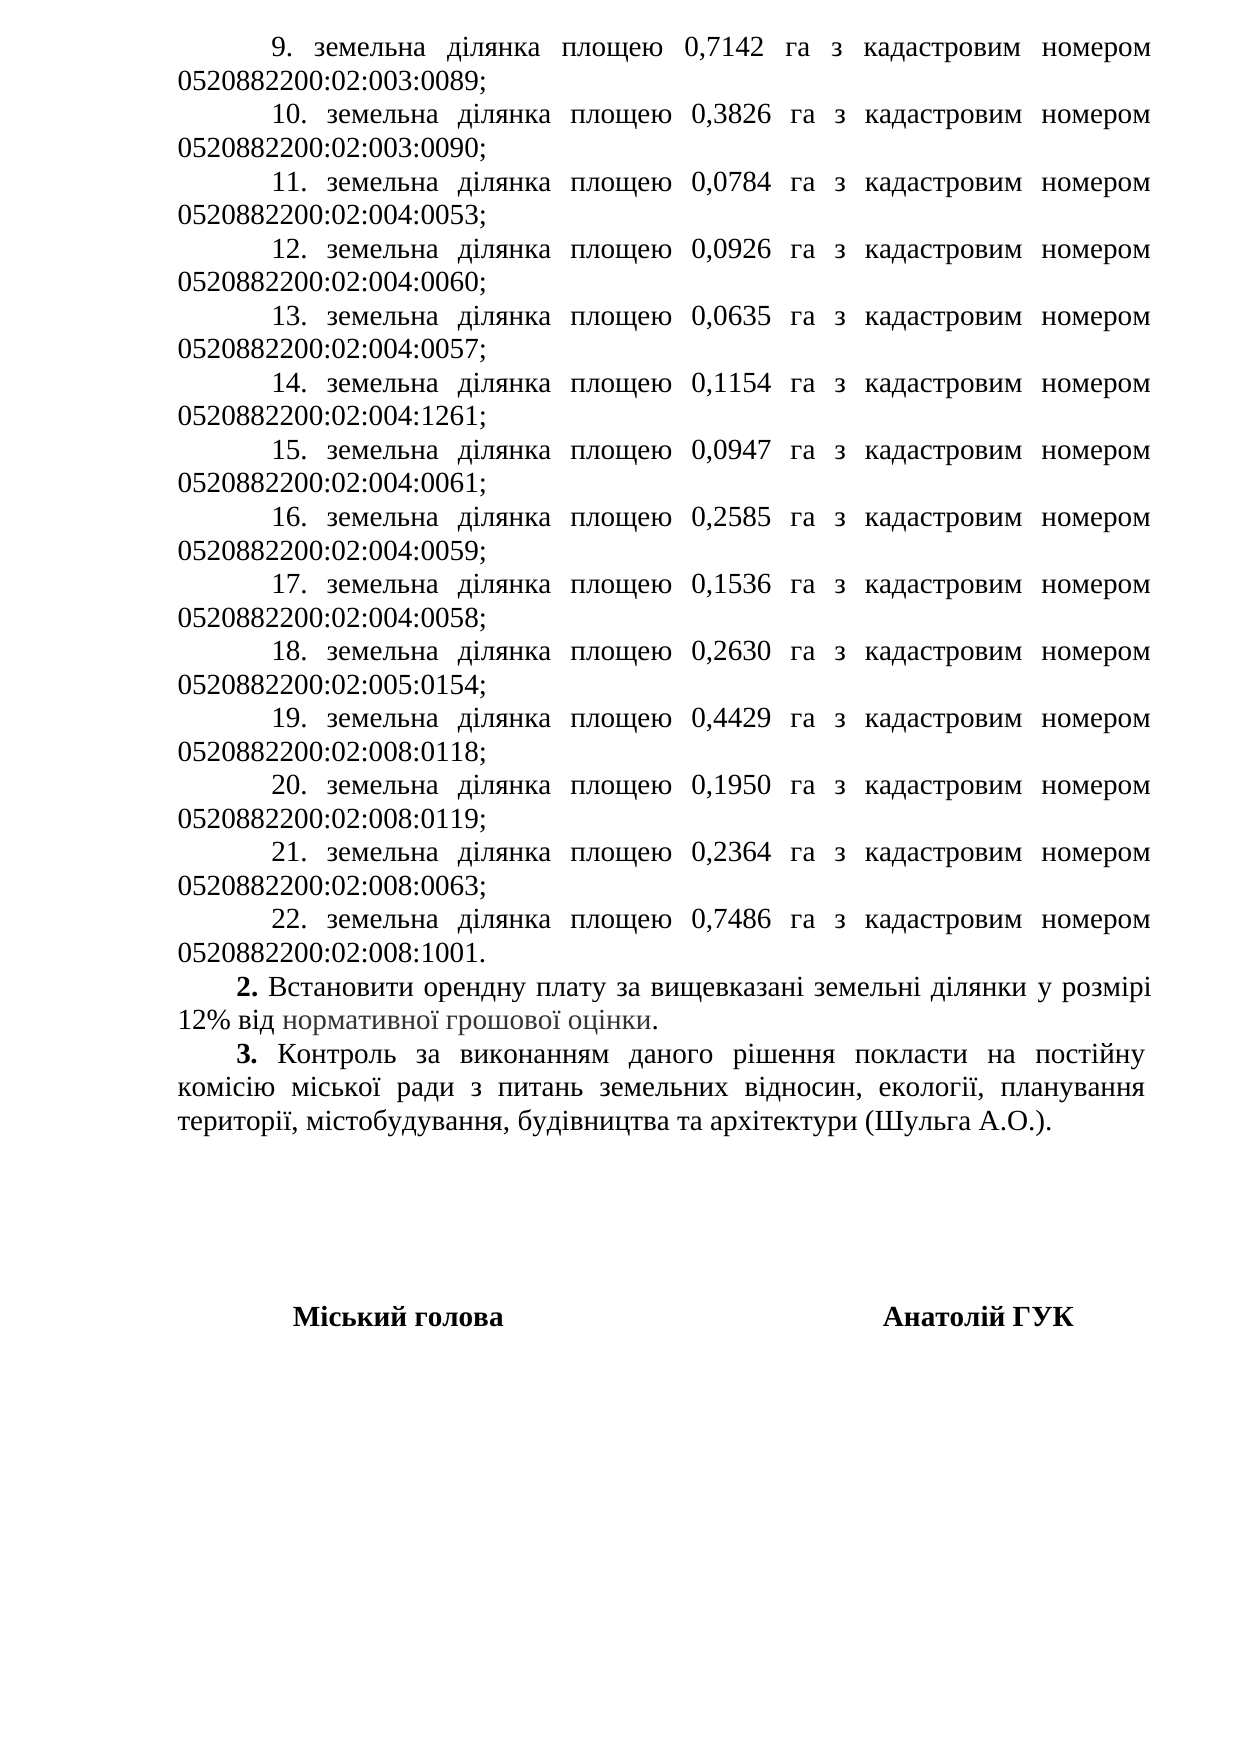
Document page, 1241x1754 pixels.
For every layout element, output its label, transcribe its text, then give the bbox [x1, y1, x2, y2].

text 12. земельна ділянка площею 0,0926 га з кадастровим номером 0520882200:02:004:0060; [177, 231, 1152, 298]
text 2. Встановити орендну плату за вищевказані земельні ділянки у розмірі 12% від нормативної грошової оцінки. [177, 969, 1152, 1036]
text 16. земельна ділянка площею 0,2585 га з кадастровим номером 0520882200:02:004:0059; [177, 499, 1152, 566]
text 13. земельна ділянка площею 0,0635 га з кадастровим номером 0520882200:02:004:0057; [177, 298, 1152, 365]
text 11. земельна ділянка площею 0,0784 га з кадастровим номером 0520882200:02:004:0053; [177, 164, 1152, 231]
text 22. земельна ділянка площею 0,7486 га з кадастровим номером 0520882200:02:008:1001. [177, 902, 1152, 969]
text Міський голова Анатолій ГУК [177, 1299, 1189, 1333]
text 18. земельна ділянка площею 0,2630 га з кадастровим номером 0520882200:02:005:0154; [177, 633, 1152, 700]
text 14. земельна ділянка площею 0,1154 га з кадастровим номером 0520882200:02:004:1261; [177, 365, 1152, 432]
text 15. земельна ділянка площею 0,0947 га з кадастровим номером 0520882200:02:004:0061; [177, 432, 1152, 499]
text 17. земельна ділянка площею 0,1536 га з кадастровим номером 0520882200:02:004:0058; [177, 566, 1152, 633]
text 9. земельна ділянка площею 0,7142 га з кадастровим номером 0520882200:02:003:0089; [177, 29, 1152, 97]
text 10. земельна ділянка площею 0,3826 га з кадастровим номером 0520882200:02:003:0090; [177, 97, 1152, 164]
text 21. земельна ділянка площею 0,2364 га з кадастровим номером 0520882200:02:008:0063; [177, 834, 1152, 902]
text 19. земельна ділянка площею 0,4429 га з кадастровим номером 0520882200:02:008:0118; [177, 700, 1152, 767]
text 3. Контроль за виконанням даного рішення покласти на постійну комісію міської ради з питань земельних відносин, екології, планування території, містобудування, будівництва та архітектури (Шульга А.О.). [177, 1036, 1146, 1136]
text 20. земельна ділянка площею 0,1950 га з кадастровим номером 0520882200:02:008:0119; [177, 767, 1152, 834]
